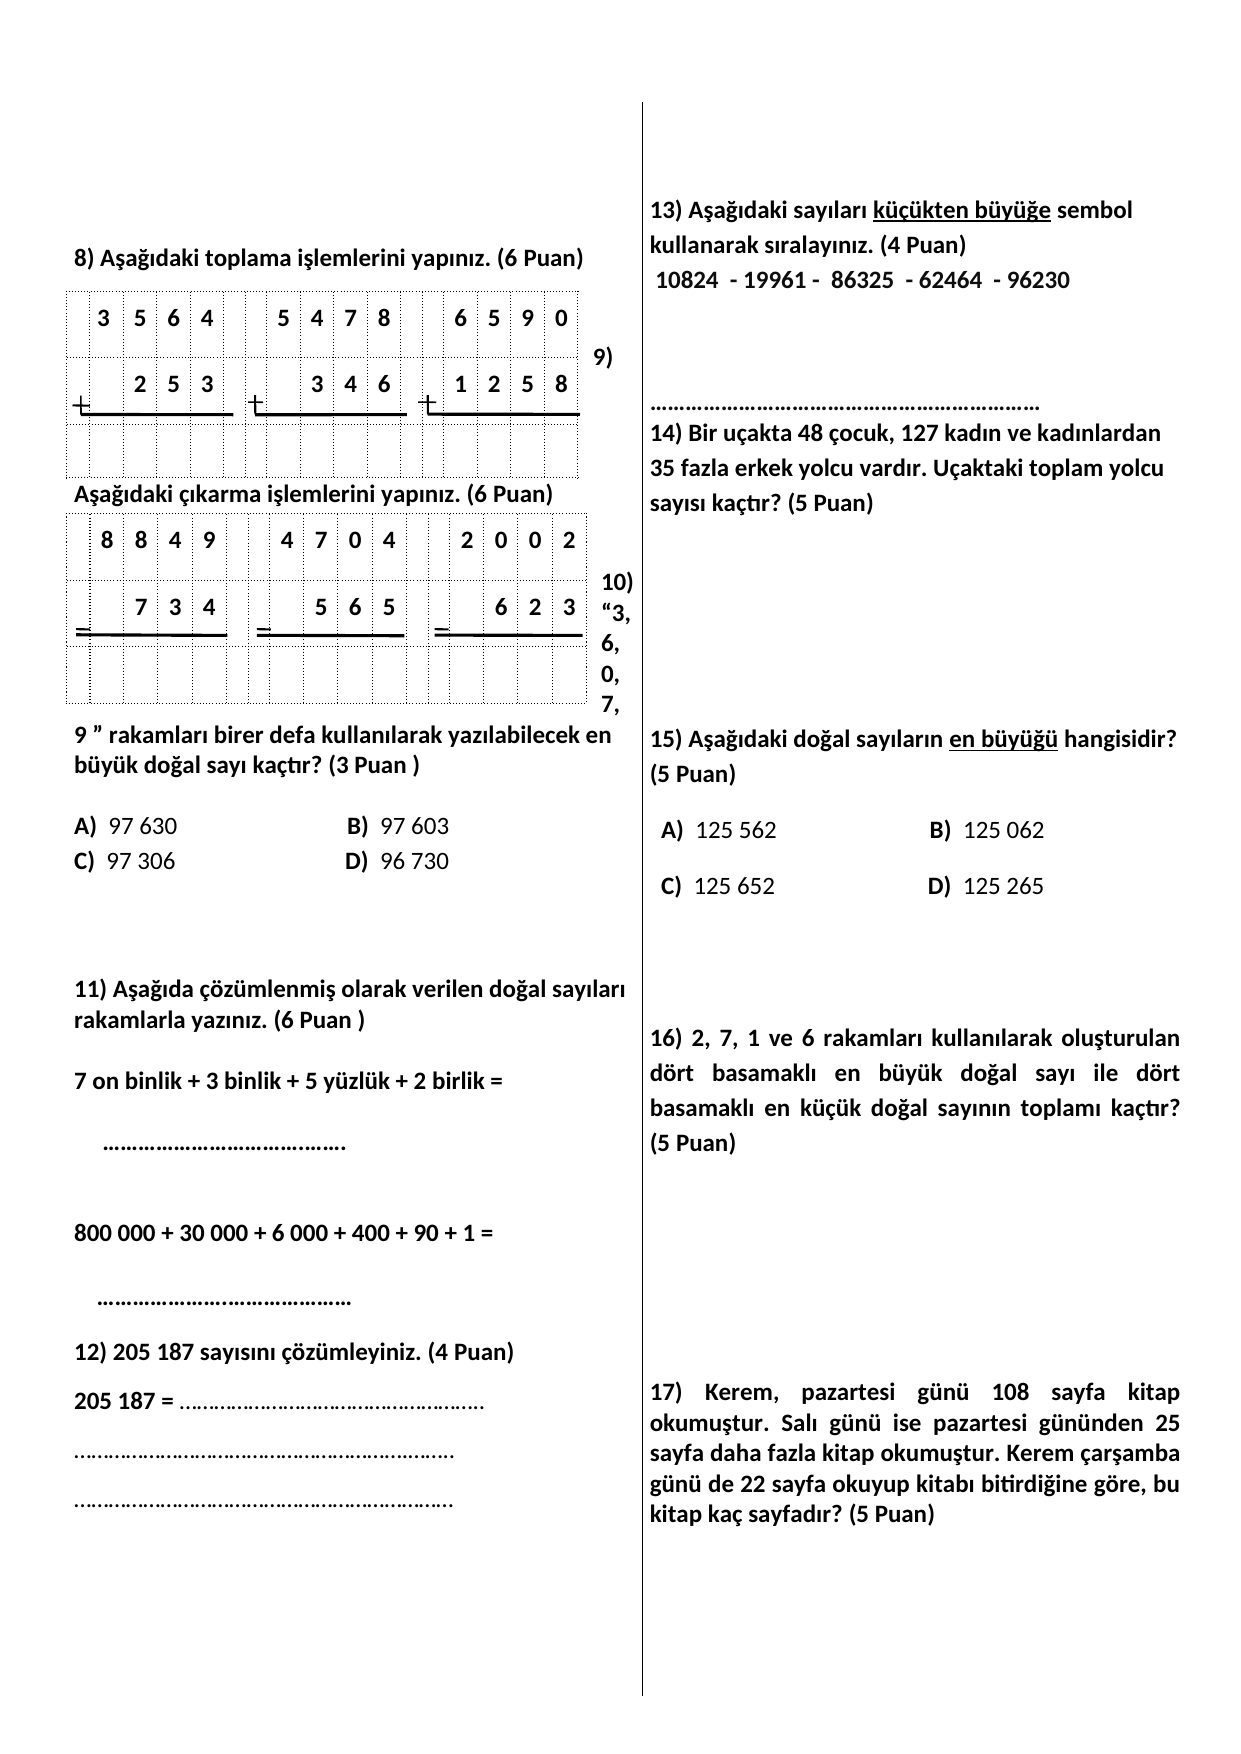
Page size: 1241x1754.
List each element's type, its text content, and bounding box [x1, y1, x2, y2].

table_header [66, 513, 90, 580]
table_cell 6 [484, 580, 518, 633]
table_header 0 [544, 291, 578, 357]
table_cell 8 [544, 357, 578, 412]
table_header 3 [90, 291, 123, 357]
table_cell [124, 646, 158, 702]
table_header 4 [158, 513, 192, 580]
table_cell [544, 424, 578, 477]
table_cell [90, 646, 124, 702]
table_header [422, 291, 444, 357]
text 15) Aşağıdaki doğal sayıların en büyüğü hangisidir? (5 Puan) [649, 723, 1211, 789]
text C) 125 652 D) 125 265 [649, 870, 1181, 901]
text …………………………….……. [74, 1126, 635, 1157]
table_header 8 [367, 291, 401, 357]
table_cell 7 [124, 580, 158, 633]
table_header [245, 291, 267, 357]
table_cell 5 [511, 357, 544, 412]
table_cell [270, 646, 304, 702]
table_cell [518, 646, 552, 702]
table_header 4 [372, 513, 406, 580]
table_cell [401, 424, 422, 477]
table_cell 6 [338, 580, 372, 634]
text 17) Kerem, pazartesi günü 108 sayfa kitap okumuştur. Salı günü ise pazartesi gününden 25 sayfa daha fazla kitap okumuştur. Kerem çarşamba günü de 22 sayfa okuyup kitabı bitirdiğine göre, bu kitap kaç sayfadır? (5 Puan) [649, 1377, 1181, 1529]
text A) 125 562 B) 125 062 [649, 814, 1211, 845]
table_header 8 [90, 513, 124, 580]
table_header 4 [300, 291, 334, 357]
table_cell [66, 357, 89, 423]
table_header 7 [304, 513, 338, 580]
table_cell 1 [444, 357, 477, 412]
table_cell [484, 646, 518, 702]
table_cell 5 [157, 357, 190, 413]
table_cell 2 [123, 357, 157, 413]
table_cell [226, 646, 248, 702]
table_header 6 [444, 291, 477, 357]
table_cell [66, 424, 89, 477]
table_header [226, 513, 248, 580]
table_cell 5 [304, 580, 338, 633]
table_cell [245, 424, 267, 477]
table_cell 3 [300, 357, 334, 413]
text 800 000 + 30 000 + 6 000 + 400 + 90 + 1 = [74, 1218, 635, 1248]
table_cell [157, 424, 190, 477]
table_header 2 [450, 513, 484, 580]
table_header 5 [123, 291, 157, 357]
table_cell 6 [367, 357, 401, 413]
text 205 187 = …………………………………………….. [74, 1385, 635, 1416]
table_cell 4 [192, 580, 226, 633]
table_header 6 [157, 291, 190, 357]
table_cell [511, 424, 544, 477]
table_header 7 [334, 291, 367, 357]
table_header 9 [511, 291, 544, 357]
table_cell [226, 580, 248, 646]
table_cell [224, 424, 245, 477]
table_header 4 [270, 513, 304, 580]
table_header [428, 513, 450, 580]
table_header [406, 513, 428, 580]
table_header [248, 513, 270, 580]
table_cell 3 [190, 357, 224, 413]
table_cell [66, 580, 90, 646]
table_cell 4 [334, 357, 367, 413]
table_cell [192, 646, 226, 702]
table_cell [450, 637, 484, 646]
table_cell [90, 417, 123, 423]
table_header 5 [267, 291, 300, 357]
table_cell 3 [158, 580, 192, 633]
text ………………………………………………………… [649, 387, 1211, 417]
table_cell [224, 357, 245, 423]
text 14) Bir uçakta 48 çocuk, 127 kadın ve kadınlardan 35 fazla erkek yolcu vardır. Uçaktaki toplam yolcu sayısı kaçtır? (5 Puan) [649, 417, 1211, 518]
table_cell 2 [477, 357, 511, 412]
table_cell [245, 357, 267, 423]
text ………………………………………………………… [74, 1483, 635, 1514]
table_cell [450, 580, 484, 633]
table_cell [406, 646, 428, 702]
table_cell 5 [372, 580, 406, 646]
table_cell [428, 580, 450, 646]
text ………………….………………… [74, 1281, 635, 1311]
table_cell [190, 424, 224, 477]
table_cell [450, 646, 484, 702]
table_header [66, 291, 89, 357]
text 13) Aşağıdaki sayıları küçükten büyüğe sembol kullanarak sıralayınız. (4 Puan) [649, 194, 1211, 260]
table_cell [267, 424, 300, 477]
text 12) 205 187 sayısını çözümleyiniz. (4 Puan) [74, 1336, 635, 1367]
table_cell [270, 637, 304, 646]
table_header [401, 291, 422, 357]
table_header 5 [477, 291, 511, 357]
table_header 0 [484, 513, 518, 580]
text A) 97 630 B) 97 603 C) 97 306 D) 96 730 [74, 810, 635, 876]
table_cell [334, 424, 367, 477]
table_header 2 [552, 513, 586, 580]
table_cell [401, 357, 422, 423]
table_header 4 [190, 291, 224, 357]
text 10824 - 19961 - 86325 - 62464 - 96230 [649, 264, 1211, 295]
table_cell [123, 424, 157, 477]
table_header 9 [192, 513, 226, 580]
table_cell [372, 646, 406, 702]
table_cell [300, 424, 334, 477]
text 11) Aşağıda çözümlenmiş olarak verilen doğal sayıları rakamlarla yazınız. (6 Puan ) [74, 973, 635, 1034]
table_cell [422, 357, 444, 412]
table_cell [552, 646, 586, 702]
table_cell [422, 403, 444, 423]
table_cell [90, 424, 123, 477]
text ………………………………………………….…….. [74, 1434, 635, 1465]
table_cell [158, 646, 192, 702]
table_cell [66, 646, 90, 702]
text 8) Aşağıdaki toplama işlemlerini yapınız. (6 Puan) [74, 242, 635, 272]
table_cell [90, 357, 123, 412]
table_cell [422, 424, 444, 477]
table_header 0 [518, 513, 552, 580]
table_cell [270, 580, 304, 633]
table_cell [477, 424, 511, 477]
table_header 8 [124, 513, 158, 580]
text 16) 2, 7, 1 ve 6 rakamları kullanılarak oluşturulan dört basamaklı en büyük doğal sayı ile dört basamaklı en küçük doğal sayının toplamı kaçtır? (5 Puan) [649, 1023, 1181, 1158]
table_cell [90, 637, 124, 646]
table_cell [338, 646, 372, 702]
table_cell [304, 646, 338, 702]
table_cell [248, 580, 270, 646]
text 10) “3, 6, 0, 7, 9 ” rakamları birer defa kullanılarak yazılabilecek en büyük doğal sayı kaçtır? (3 Puan ) [74, 566, 635, 780]
table_cell [406, 580, 428, 646]
table_cell 3 [552, 580, 586, 646]
table_cell [267, 417, 300, 423]
table_cell [90, 580, 124, 633]
table_cell 2 [518, 580, 552, 633]
table_header [224, 291, 245, 357]
table_cell [267, 357, 300, 413]
table_cell [248, 646, 270, 702]
table_cell [367, 424, 401, 477]
list 9) Aşağıdaki çıkarma işlemlerini yapınız. (6 Puan) [74, 341, 635, 509]
table_cell [444, 424, 477, 477]
table_cell [428, 646, 450, 702]
table_header 0 [338, 513, 372, 580]
text 7 on binlik + 3 binlik + 5 yüzlük + 2 birlik = [74, 1065, 635, 1096]
